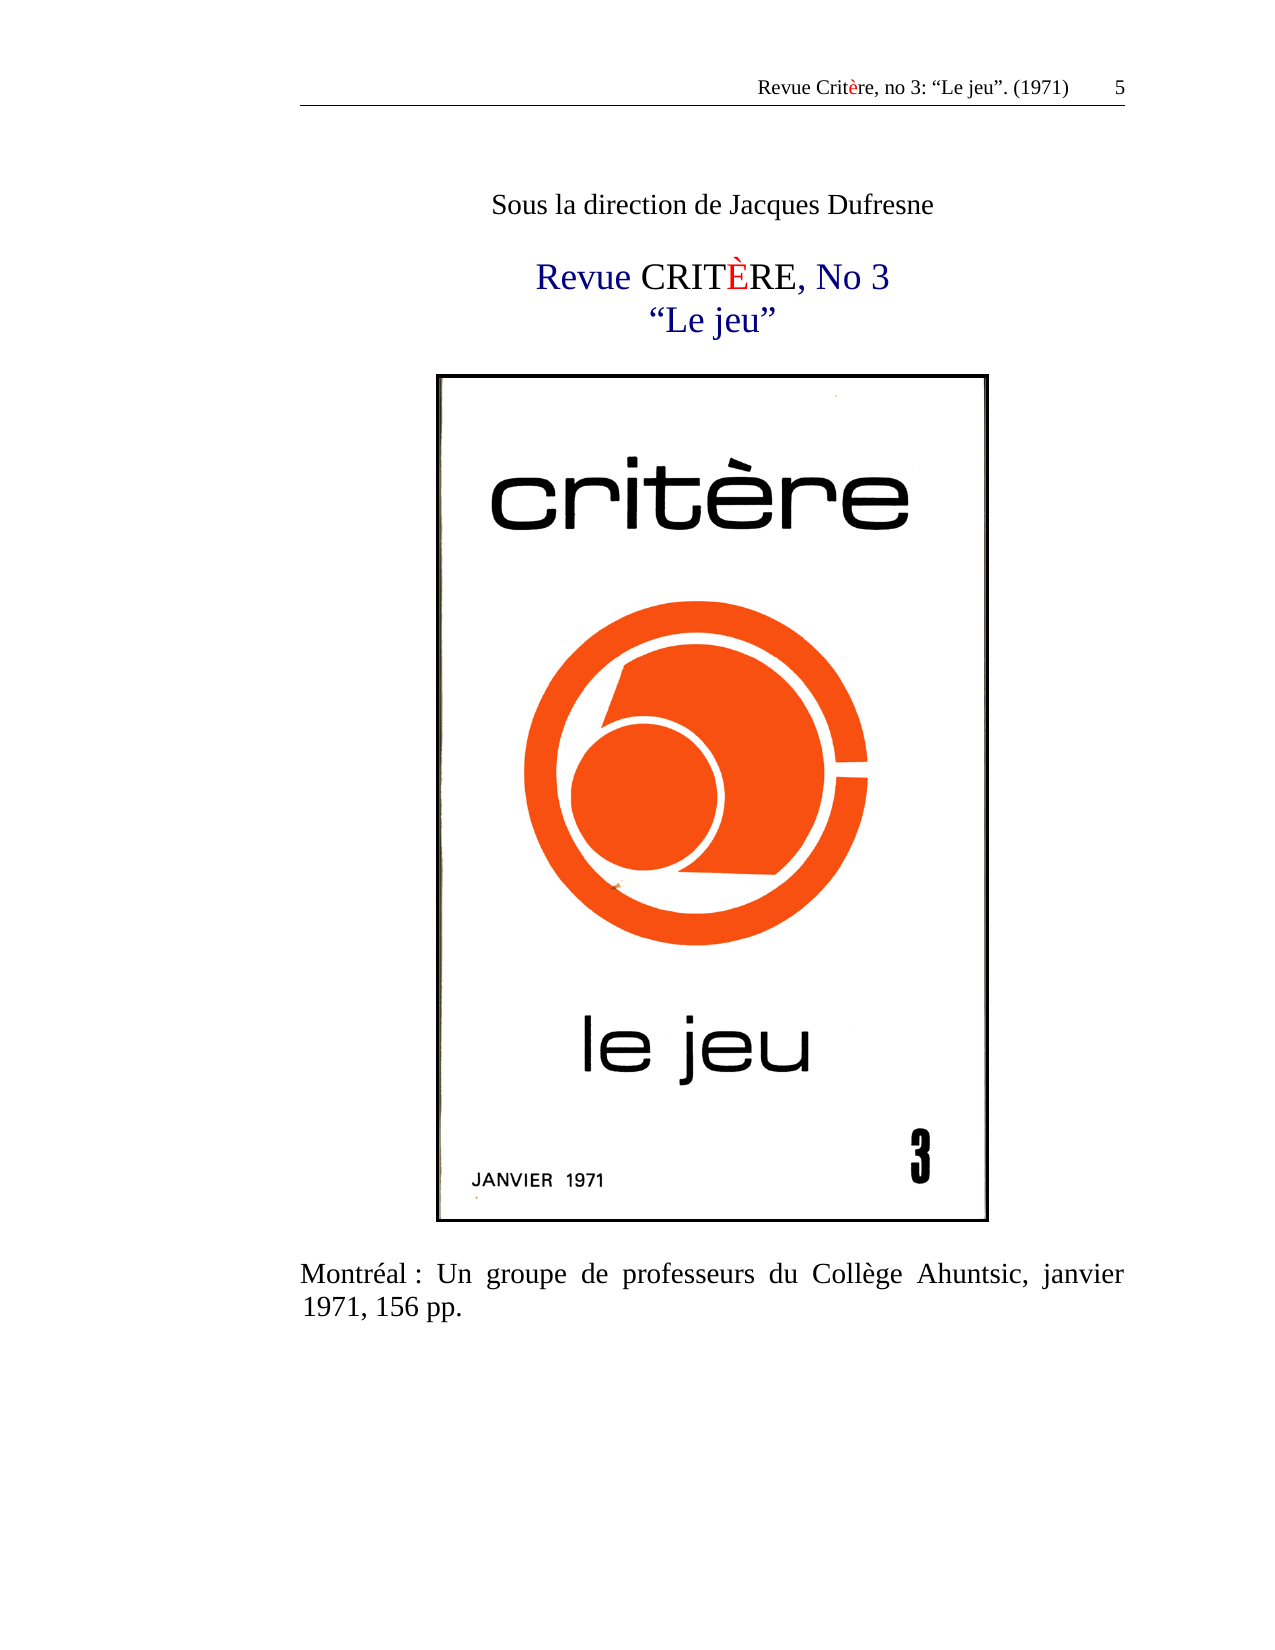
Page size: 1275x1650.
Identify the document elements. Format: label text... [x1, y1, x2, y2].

text Sous la direction de Jacques Dufresne [300, 187, 1125, 221]
picture [439, 378, 986, 1219]
text “Le jeu” [300, 298, 1125, 341]
text Revue CRITÈRE, No 3 [300, 254, 1125, 298]
text Montréal : Un groupe de professeurs du Collège Ahuntsic, janvier 1971, 156 pp. [300, 1256, 1125, 1323]
